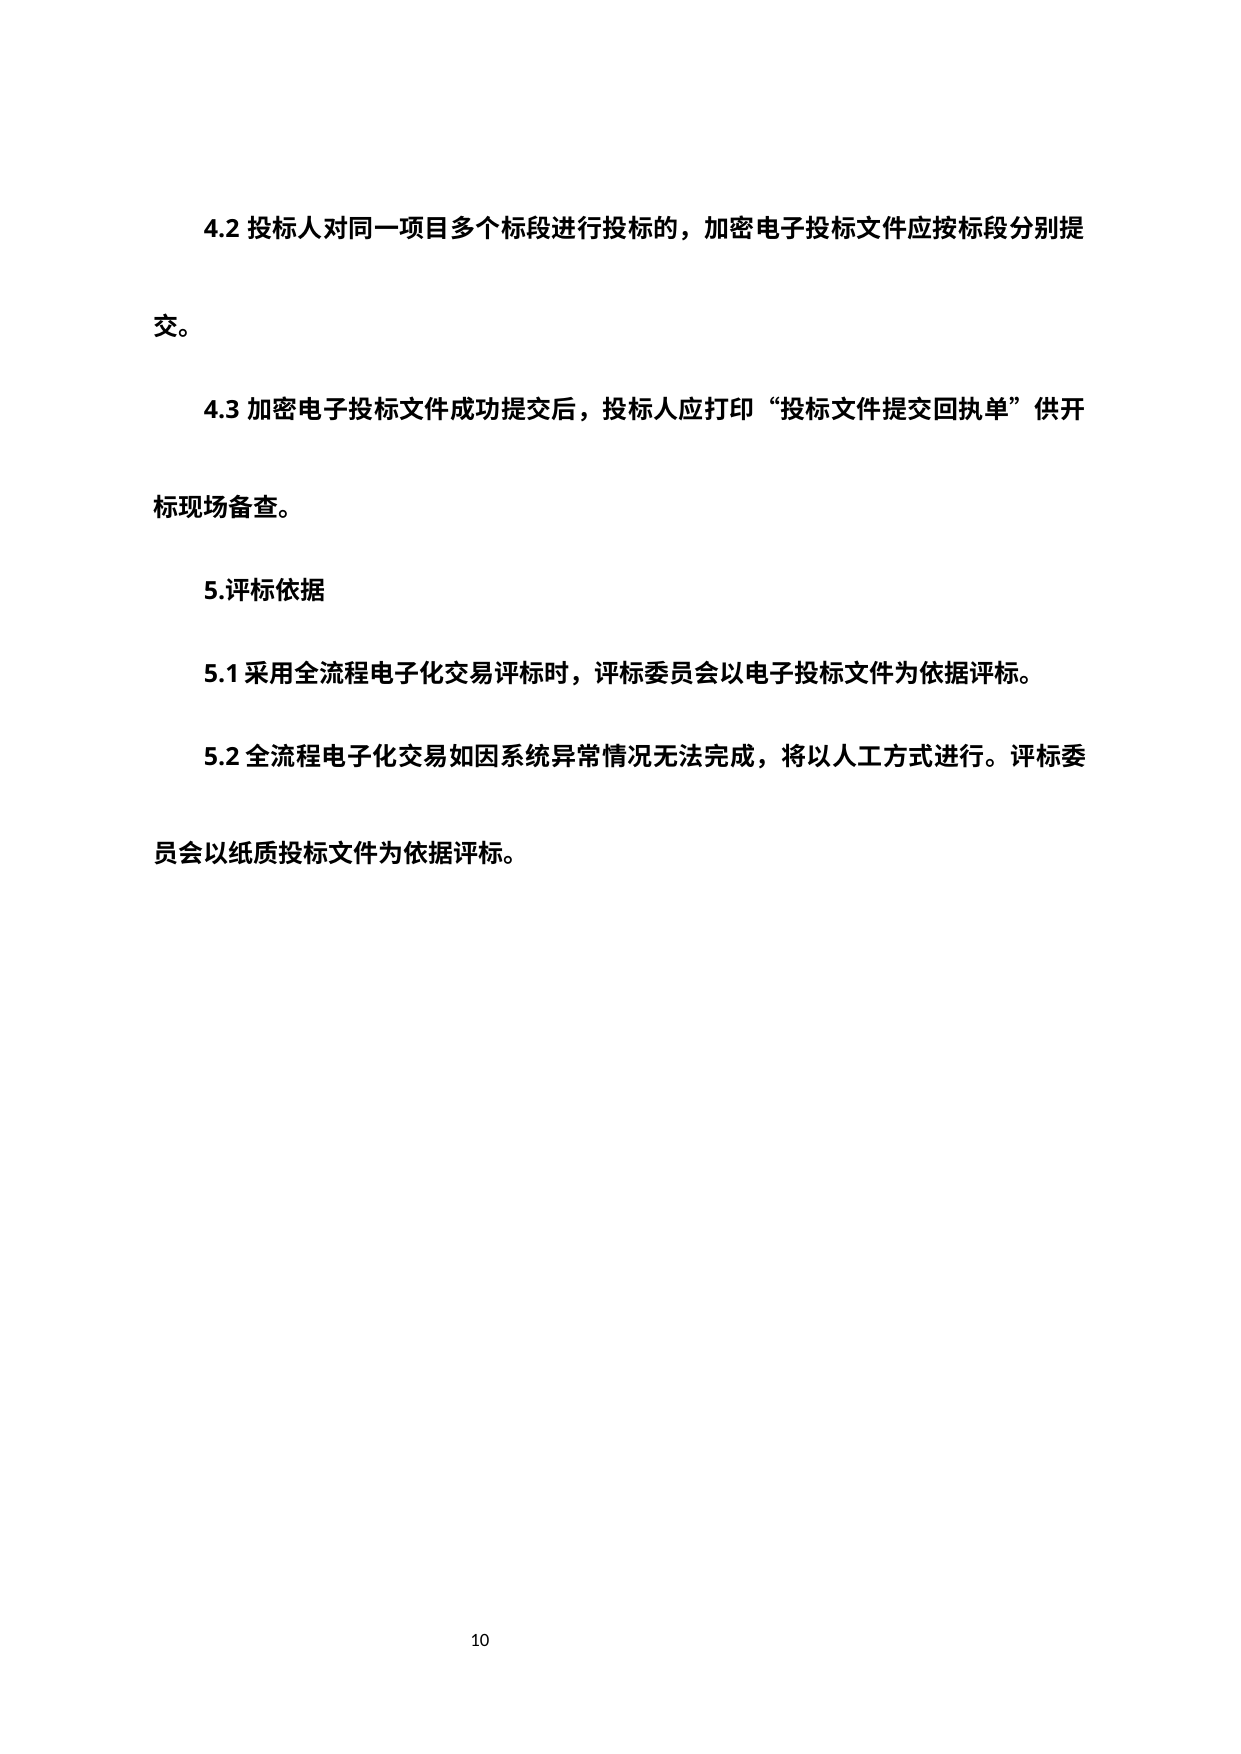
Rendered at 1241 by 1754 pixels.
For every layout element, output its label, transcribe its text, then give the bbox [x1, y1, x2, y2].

text 5.2全流程电子化交易如因系统异常情况无法完成，将以人工方式进行。评标委员会以纸质投标文件为依据评标。 [153, 722, 1087, 884]
text 5.评标依据 [153, 556, 1087, 621]
text 4.2 投标人对同一项目多个标段进行投标的，加密电子投标文件应按标段分别提交。 [153, 194, 1087, 357]
text 4.3 加密电子投标文件成功提交后，投标人应打印“投标文件提交回执单”供开标现场备查。 [153, 375, 1087, 538]
text 5.1采用全流程电子化交易评标时，评标委员会以电子投标文件为依据评标。 [153, 639, 1087, 704]
